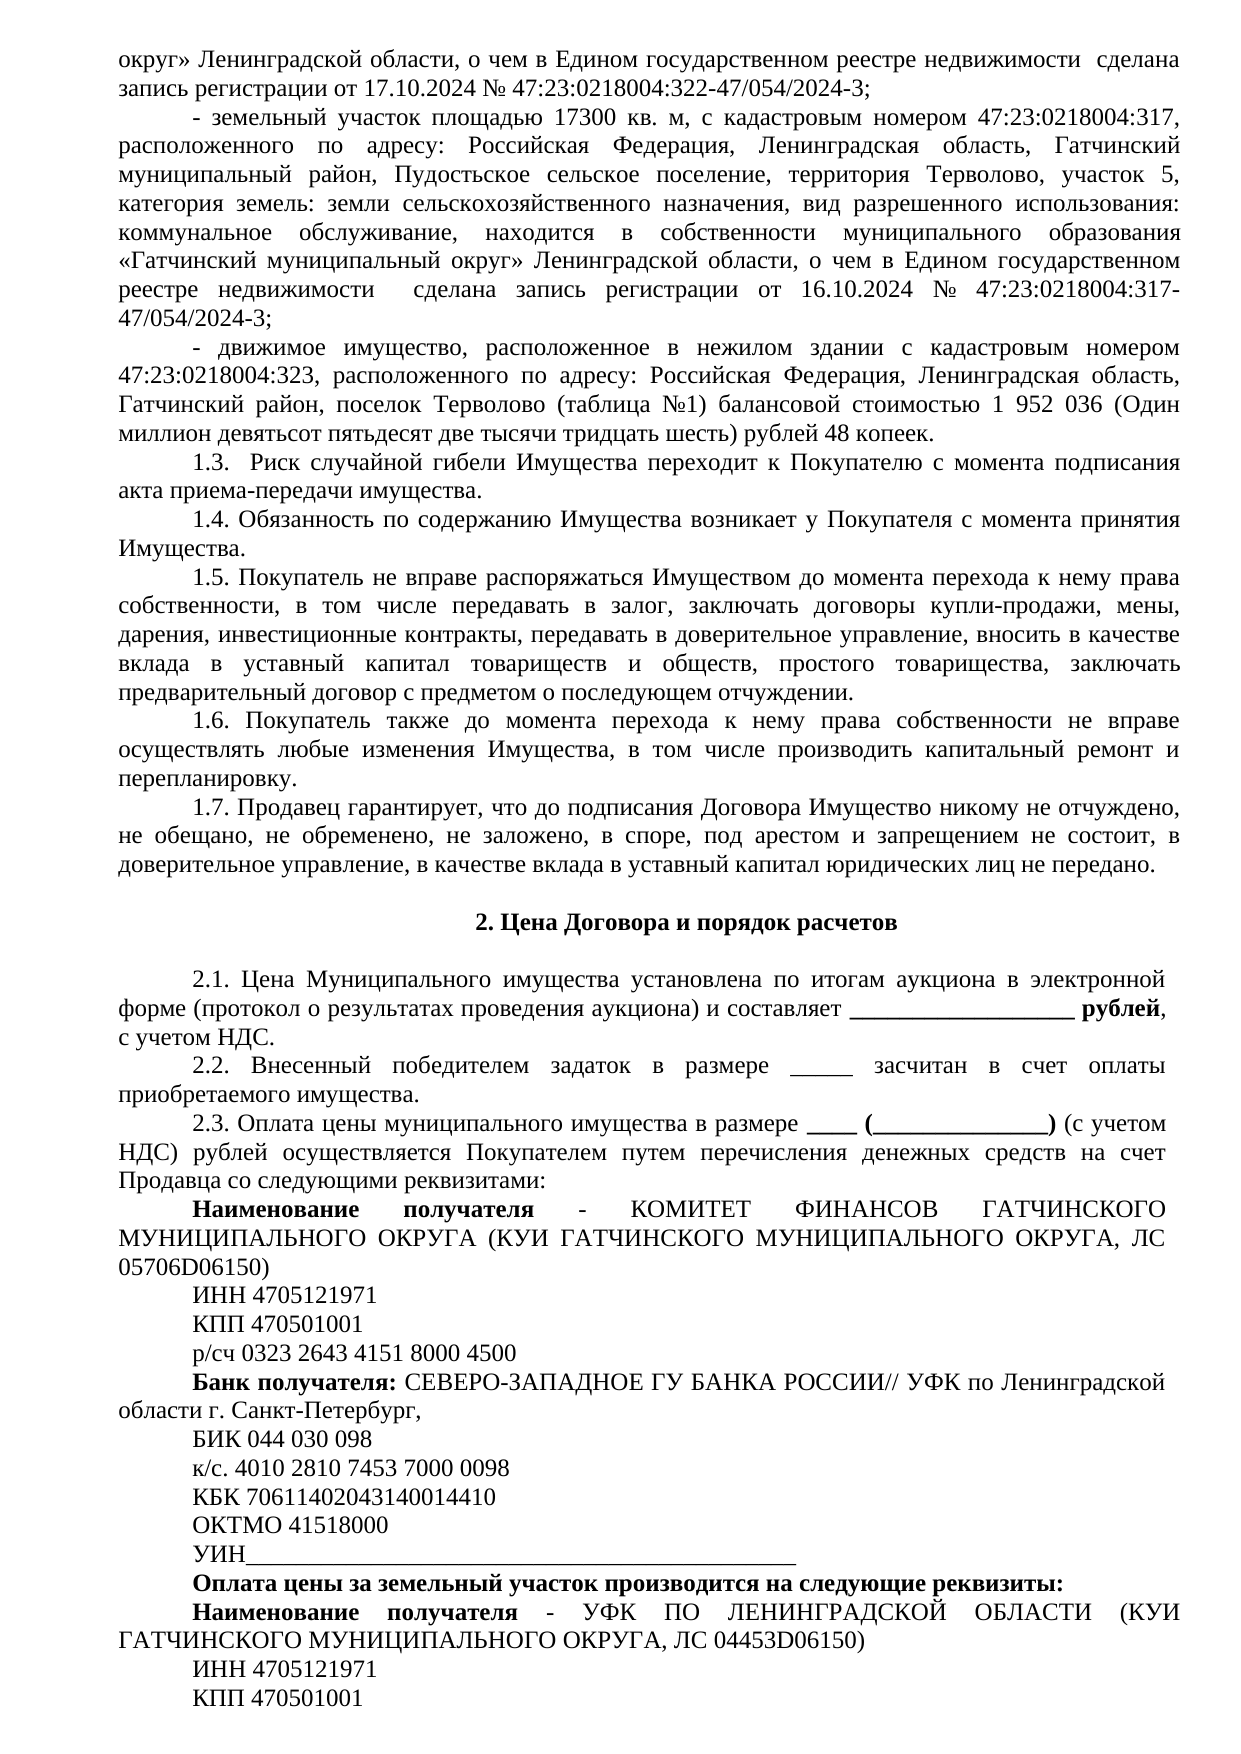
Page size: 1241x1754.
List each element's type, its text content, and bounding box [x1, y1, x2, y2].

text КПП 470501001 [118, 1683, 1181, 1712]
text - движимое имущество, расположенное в нежилом здании с кадастровым номером 47:23:0218004:323, расположенного по адресу: Российская Федерация, Ленинградская область, Гатчинский район, поселок Терволово (таблица №1) балансовой стоимостью 1 952 036 (Один миллион девятьсот пятьдесят две тысячи тридцать шесть) рублей 48 копеек. [118, 332, 1181, 447]
text БИК 044 030 098 [118, 1424, 1166, 1453]
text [118, 44, 1181, 102]
text 2.3. Оплата цены муниципального имущества в размере ____ (______________) (с учетом НДС) рублей осуществляется Покупателем путем перечисления денежных средств на счет Продавца со следующими реквизитами: [118, 1108, 1166, 1194]
text ИНН 4705121971 [118, 1281, 1166, 1309]
text 1.6. Покупатель также до момента перехода к нему права собственности не вправе осуществлять любые изменения Имущества, в том числе производить капитальный ремонт и перепланировку. [118, 706, 1181, 792]
text р/сч 0323 2643 4151 8000 4500 [118, 1338, 1166, 1367]
text 1.7. Продавец гарантирует, что до подписания Договора Имущество никому не отчуждено, не обещано, не обременено, не заложено, в споре, под арестом и запрещением не состоит, в доверительное управление, в качестве вклада в уставный капитал юридических лиц не передано. [118, 792, 1181, 878]
text ОКТМО 41518000 [118, 1511, 1166, 1539]
text 1.3. Риск случайной гибели Имущества переходит к Покупателю с момента подписания акта приема-передачи имущества. [118, 447, 1181, 504]
text Оплата цены за земельный участок производится на следующие реквизиты: [118, 1568, 1181, 1597]
text 2. Цена Договора и порядок расчетов [118, 907, 1181, 936]
text Наименование получателя - УФК ПО ЛЕНИНГРАДСКОЙ ОБЛАСТИ (КУИ ГАТЧИНСКОГО МУНИЦИПАЛЬНОГО ОКРУГА, ЛС 04453D06150) [118, 1597, 1181, 1654]
text УИН____________________________________________ [118, 1539, 1166, 1568]
text 2.1. Цена Муниципального имущества установлена по итогам аукциона в электронной форме (протокол о результатах проведения аукциона) и составляет __________________ рублей, с учетом НДС. [118, 964, 1166, 1051]
text - земельный участок площадью 17300 кв. м, с кадастровым номером 47:23:0218004:317, расположенного по адресу: Российская Федерация, Ленинградская область, Гатчинский муниципальный район, Пудостьское сельское поселение, территория Терволово, участок 5, категория земель: земли сельскохозяйственного назначения, вид разрешенного использования: коммунальное обслуживание, находится в собственности муниципального образования «Гатчинский муниципальный округ» Ленинградской области, о чем в Едином государственном реестре недвижимости сделана запись регистрации от 16.10.2024 № 47:23:0218004:317-47/054/2024-3; [118, 102, 1181, 332]
text КПП 470501001 [118, 1309, 1166, 1338]
text ИНН 4705121971 [118, 1654, 1181, 1683]
text Наименование получателя - КОМИТЕТ ФИНАНСОВ ГАТЧИНСКОГО МУНИЦИПАЛЬНОГО ОКРУГА (КУИ ГАТЧИНСКОГО МУНИЦИПАЛЬНОГО ОКРУГА, ЛС 05706D06150) [118, 1194, 1166, 1281]
text Банк получателя: СЕВЕРО-ЗАПАДНОЕ ГУ БАНКА РОССИИ// УФК по Ленинградской области г. Санкт-Петербург, [118, 1367, 1166, 1424]
text 1.4. Обязанность по содержанию Имущества возникает у Покупателя с момента принятия Имущества. [118, 504, 1181, 562]
text к/с. 4010 2810 7453 7000 0098 [118, 1453, 1166, 1482]
text 2.2. Внесенный победителем задаток в размере _____ засчитан в счет оплаты приобретаемого имущества. [118, 1051, 1166, 1108]
text КБК 70611402043140014410 [118, 1482, 1166, 1511]
text 1.5. Покупатель не вправе распоряжаться Имуществом до момента перехода к нему права собственности, в том числе передавать в залог, заключать договоры купли-продажи, мены, дарения, инвестиционные контракты, передавать в доверительное управление, вносить в качестве вклада в уставный капитал товариществ и обществ, простого товарищества, заключать предварительный договор с предметом о последующем отчуждении. [118, 562, 1181, 706]
